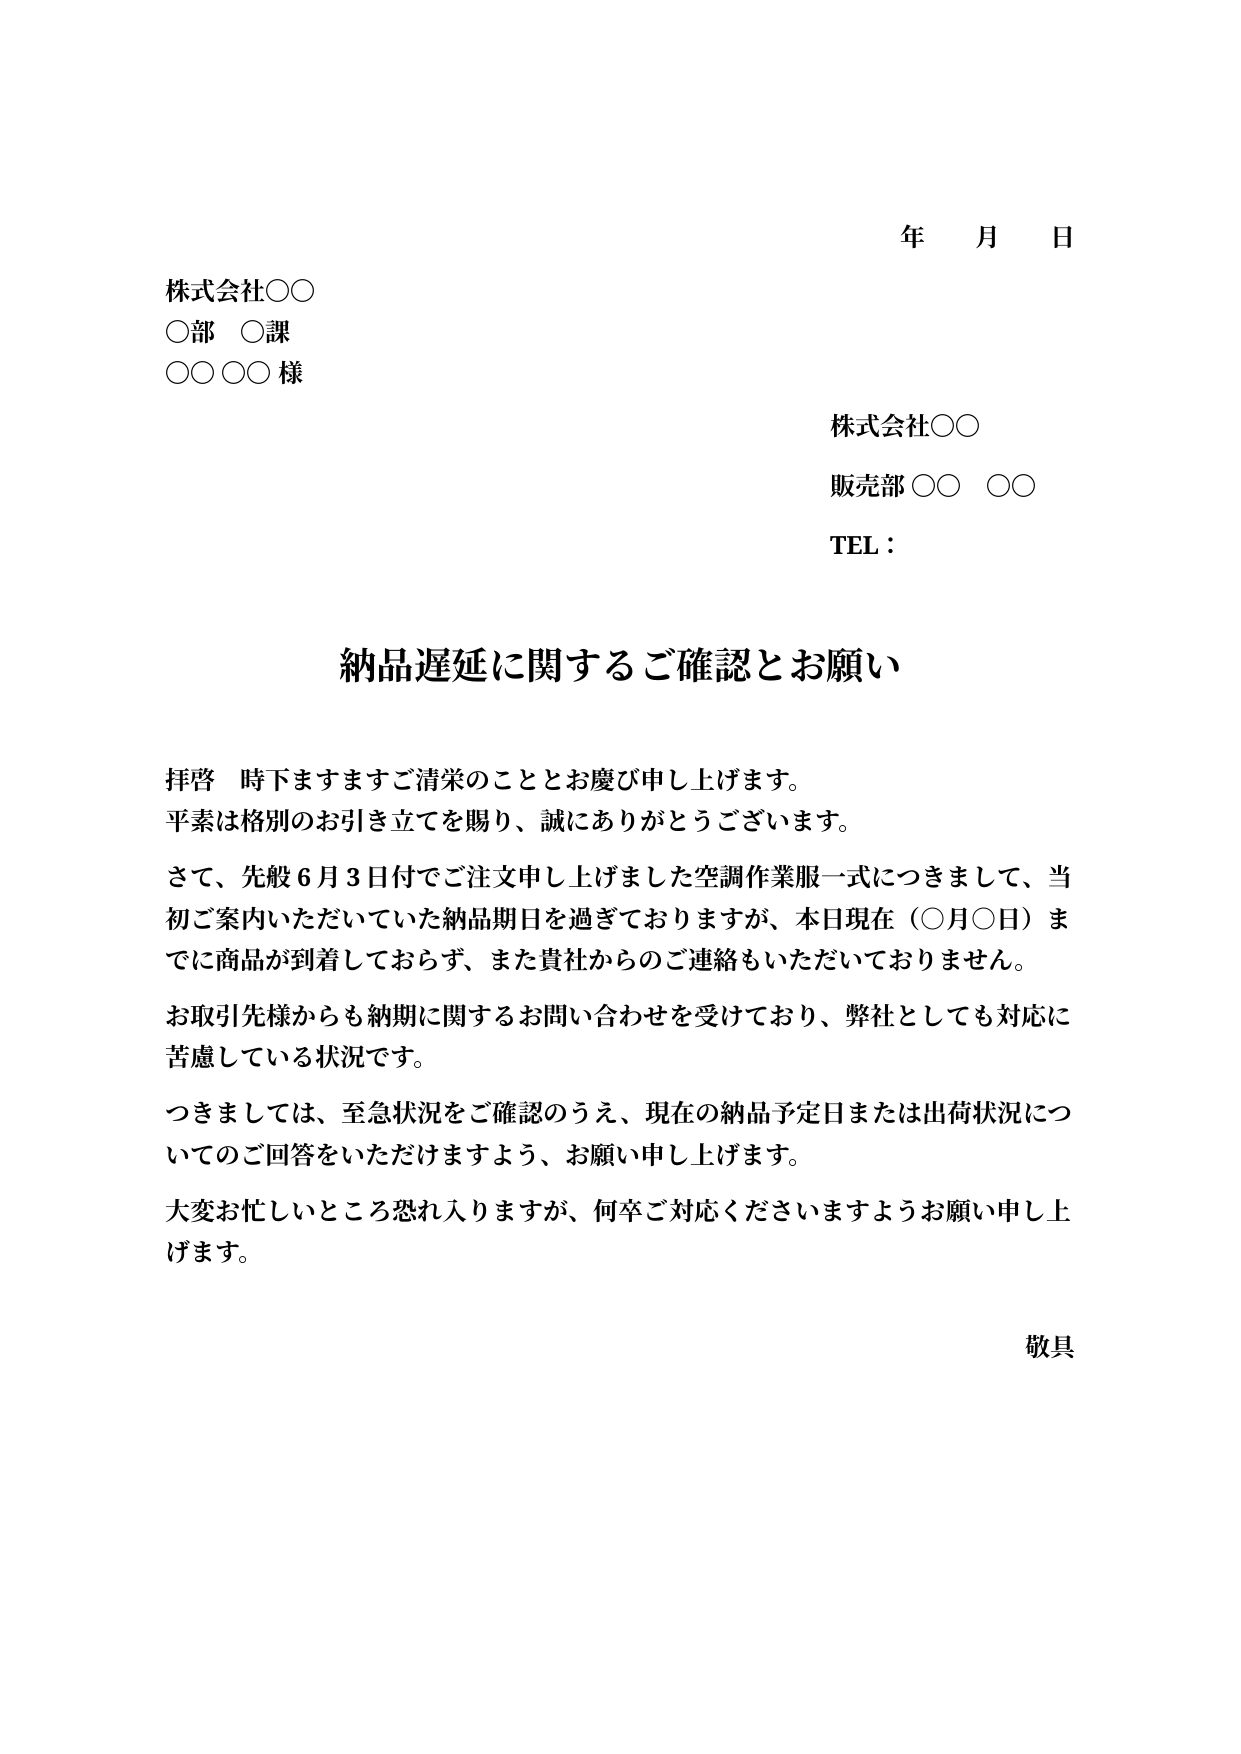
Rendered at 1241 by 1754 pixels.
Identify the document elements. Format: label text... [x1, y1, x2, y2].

text 大変お忙しいところ恐れ入りますが、何卒ご対応くださいますようお願い申し上げます。 [165, 1191, 1075, 1269]
text さて、先般6月3日付でご注文申し上げました空調作業服一式につきまして、当初ご案内いただいていた納品期日を過ぎておりますが、本日現在（○月○日）までに商品が到着しておらず、また貴社からのご連絡もいただいておりません。 [165, 858, 1075, 976]
text つきましては、至急状況をご確認のうえ、現在の納品予定日または出荷状況についてのご回答をいただけますよう、お願い申し上げます。 [165, 1094, 1075, 1171]
text 株式会社〇〇 [830, 395, 1075, 454]
text 〇〇 〇〇 様 [165, 354, 1075, 390]
text 〇部 〇課 [165, 312, 1075, 348]
text 株式会社〇〇 [165, 271, 1075, 307]
text 平素は格別のお引き立てを賜り、誠にありがとうございます。 [165, 802, 1075, 838]
text お取引先様からも納期に関するお問い合わせを受けており、弊社としても対応に苦慮している状況です。 [165, 997, 1075, 1074]
text 年 月 日 [329, 206, 1075, 266]
text 敬具 [165, 1328, 1075, 1364]
text 納品遅延に関するご確認とお願い [165, 633, 1075, 693]
text 拝啓 時下ますますご清栄のこととお慶び申し上げます。 [165, 761, 1075, 796]
text 販売部 〇〇 〇〇 TEL： [830, 454, 1075, 574]
